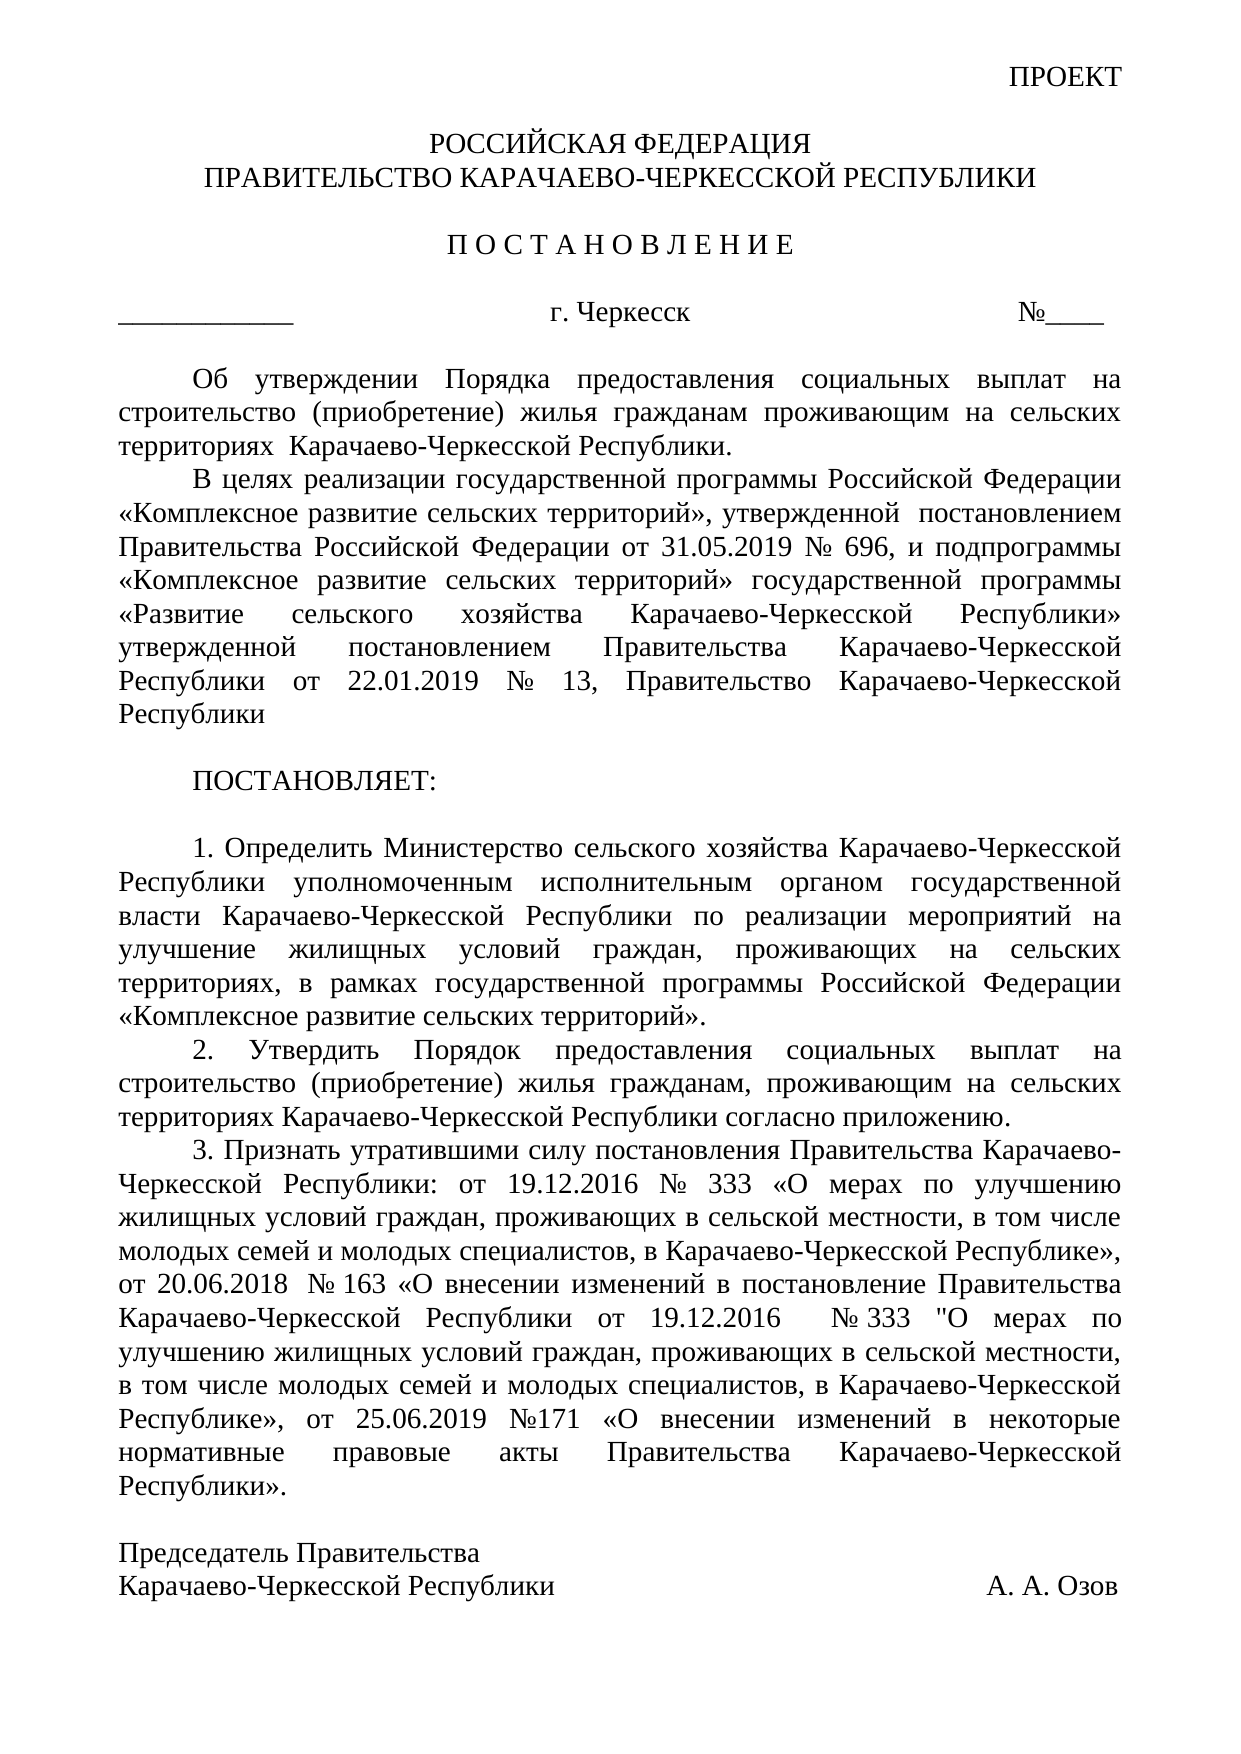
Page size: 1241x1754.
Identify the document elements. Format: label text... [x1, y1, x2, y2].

text РОССИЙСКАЯ ФЕДЕРАЦИЯ [118, 93, 1122, 160]
text 1. Определить Министерство сельского хозяйства Карачаево-Черкесской Республики уполномоченным исполнительным органом государственной власти Карачаево-Черкесской Республики по реализации мероприятий на улучшение жилищных условий граждан, проживающих на сельских территориях, в рамках государственной программы Российской Федерации «Комплексное развитие сельских территорий». [118, 831, 1122, 1032]
text ПРАВИТЕЛЬСТВО КАРАЧАЕВО-ЧЕРКЕССКОЙ РЕСПУБЛИКИ [118, 160, 1122, 193]
text ПРОЕКТ [118, 59, 1122, 93]
text В целях реализации государственной программы Российской Федерации «Комплексное развитие сельских территорий», утвержденной постановлением Правительства Российской Федерации от 31.05.2019 № 696, и подпрограммы «Комплексное развитие сельских территорий» государственной программы «Развитие сельского хозяйства Карачаево-Черкесской Республики» утвержденной постановлением Правительства Карачаево-Черкесской Республики от 22.01.2019 № 13, Правительство Карачаево-Черкесской Республики [118, 462, 1122, 730]
text Об утверждении Порядка предоставления социальных выплат на строительство (приобретение) жилья гражданам проживающим на сельских территориях Карачаево-Черкесской Республики. [118, 361, 1122, 462]
text Карачаево-Черкесской Республики А. А. Озов [118, 1568, 1122, 1602]
text ____________ г. Черкесск №____ [118, 294, 1122, 327]
text ПОСТАНОВЛЯЕТ: [118, 763, 1122, 797]
text П О С Т А Н О В Л Е Н И Е [118, 227, 1122, 260]
text Председатель Правительства [118, 1535, 1122, 1568]
text 3. Признать утратившими силу постановления Правительства Карачаево-Черкесской Республики: от 19.12.2016 № 333 «О мерах по улучшению жилищных условий граждан, проживающих в сельской местности, в том числе молодых семей и молодых специалистов, в Карачаево-Черкесской Республике», от 20.06.2018 № 163 «О внесении изменений в постановление Правительства Карачаево-Черкесской Республики от 19.12.2016 № 333 "О мерах по улучшению жилищных условий граждан, проживающих в сельской местности, в том числе молодых семей и молодых специалистов, в Карачаево-Черкесской Республике», от 25.06.2019 №171 «О внесении изменений в некоторые нормативные правовые акты Правительства Карачаево-Черкесской Республики». [118, 1132, 1122, 1501]
text 2. Утвердить Порядок предоставления социальных выплат на строительство (приобретение) жилья гражданам, проживающим на сельских территориях Карачаево-Черкесской Республики согласно приложению. [118, 1032, 1122, 1132]
